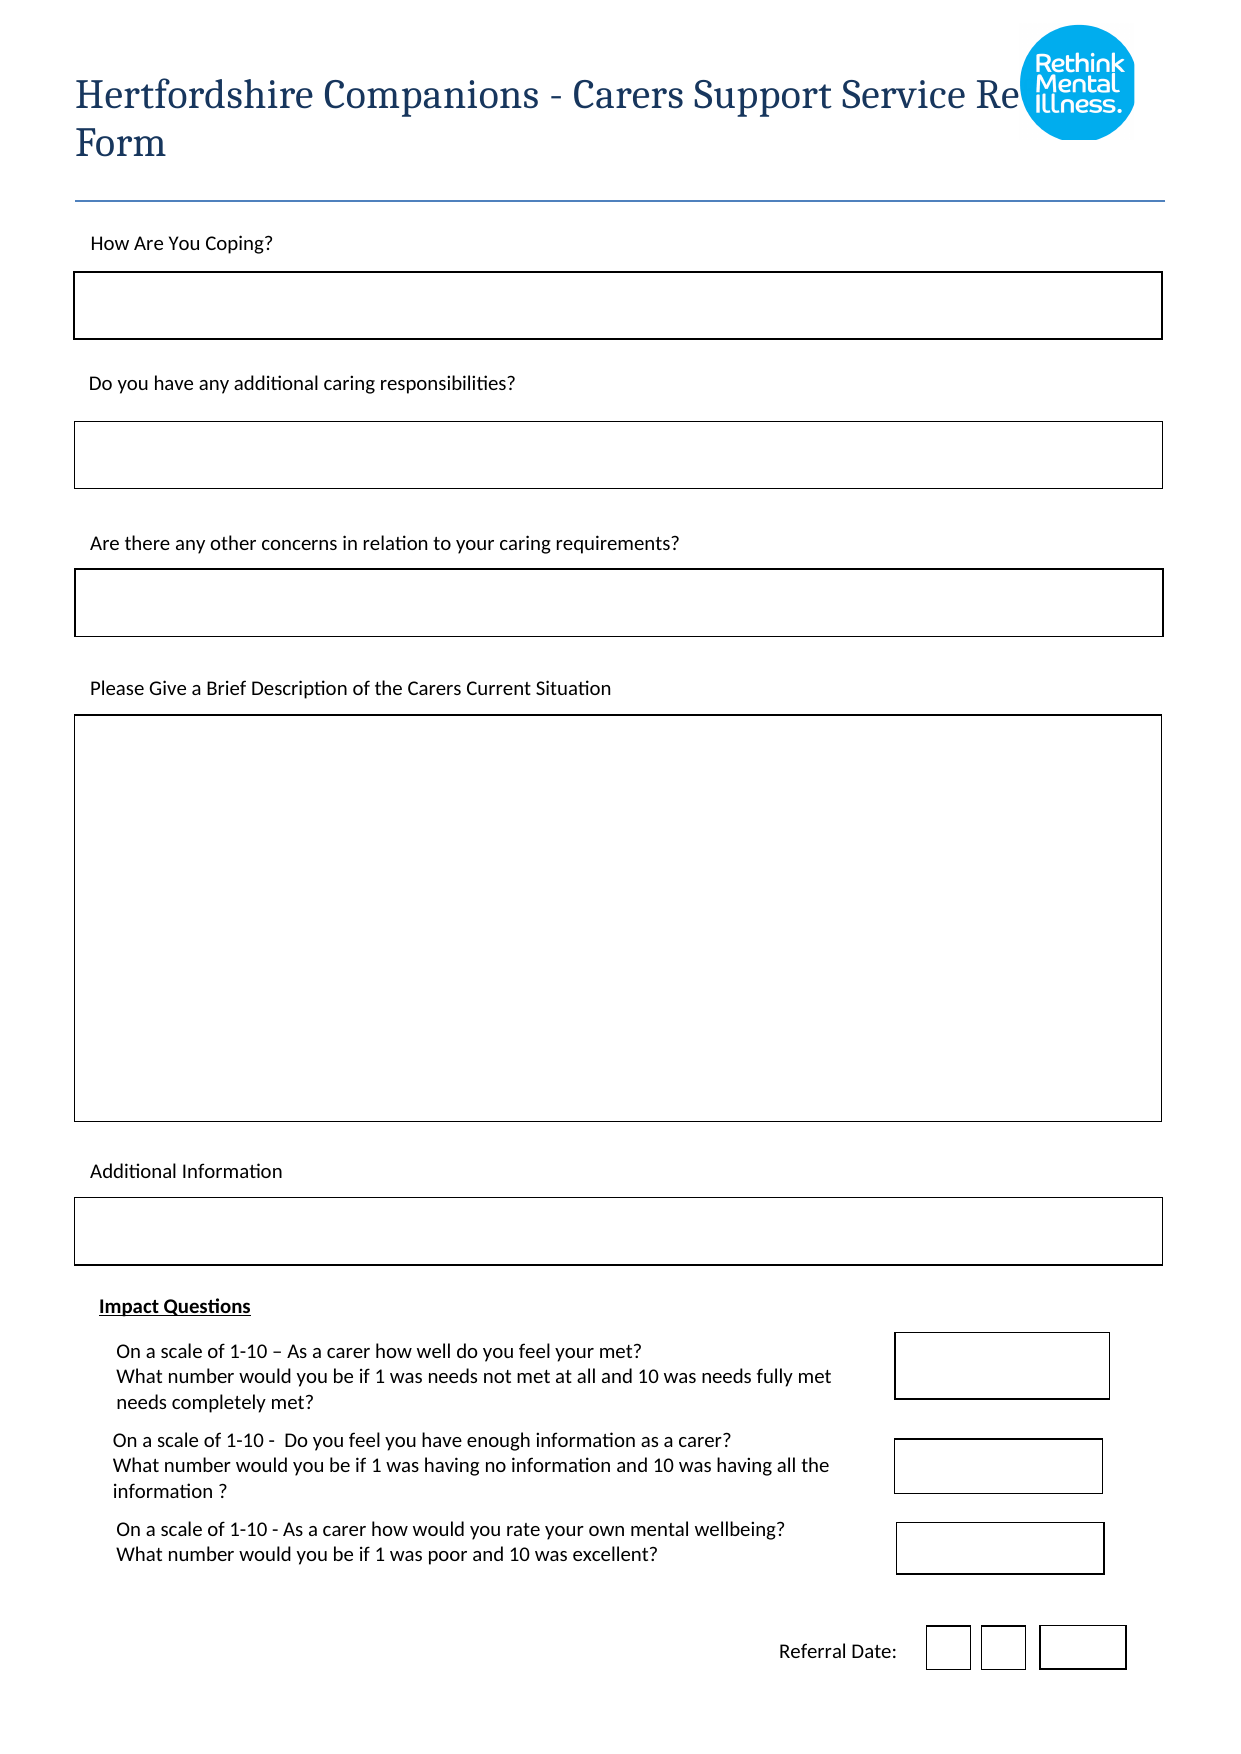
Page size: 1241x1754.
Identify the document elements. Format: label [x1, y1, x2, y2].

picture [1059, 79, 1070, 92]
picture [1043, 94, 1049, 112]
picture [1076, 100, 1101, 112]
picture [1052, 60, 1063, 72]
picture [1052, 94, 1058, 112]
picture [1098, 79, 1109, 92]
picture [1097, 59, 1109, 71]
picture [1037, 75, 1056, 92]
picture [1104, 100, 1115, 111]
picture [1073, 79, 1085, 92]
picture [1102, 106, 1135, 139]
picture [1037, 54, 1050, 71]
picture [1018, 23, 1135, 139]
picture [1057, 53, 1088, 72]
picture [1089, 76, 1096, 92]
picture [1112, 53, 1123, 71]
picture [1062, 100, 1073, 112]
